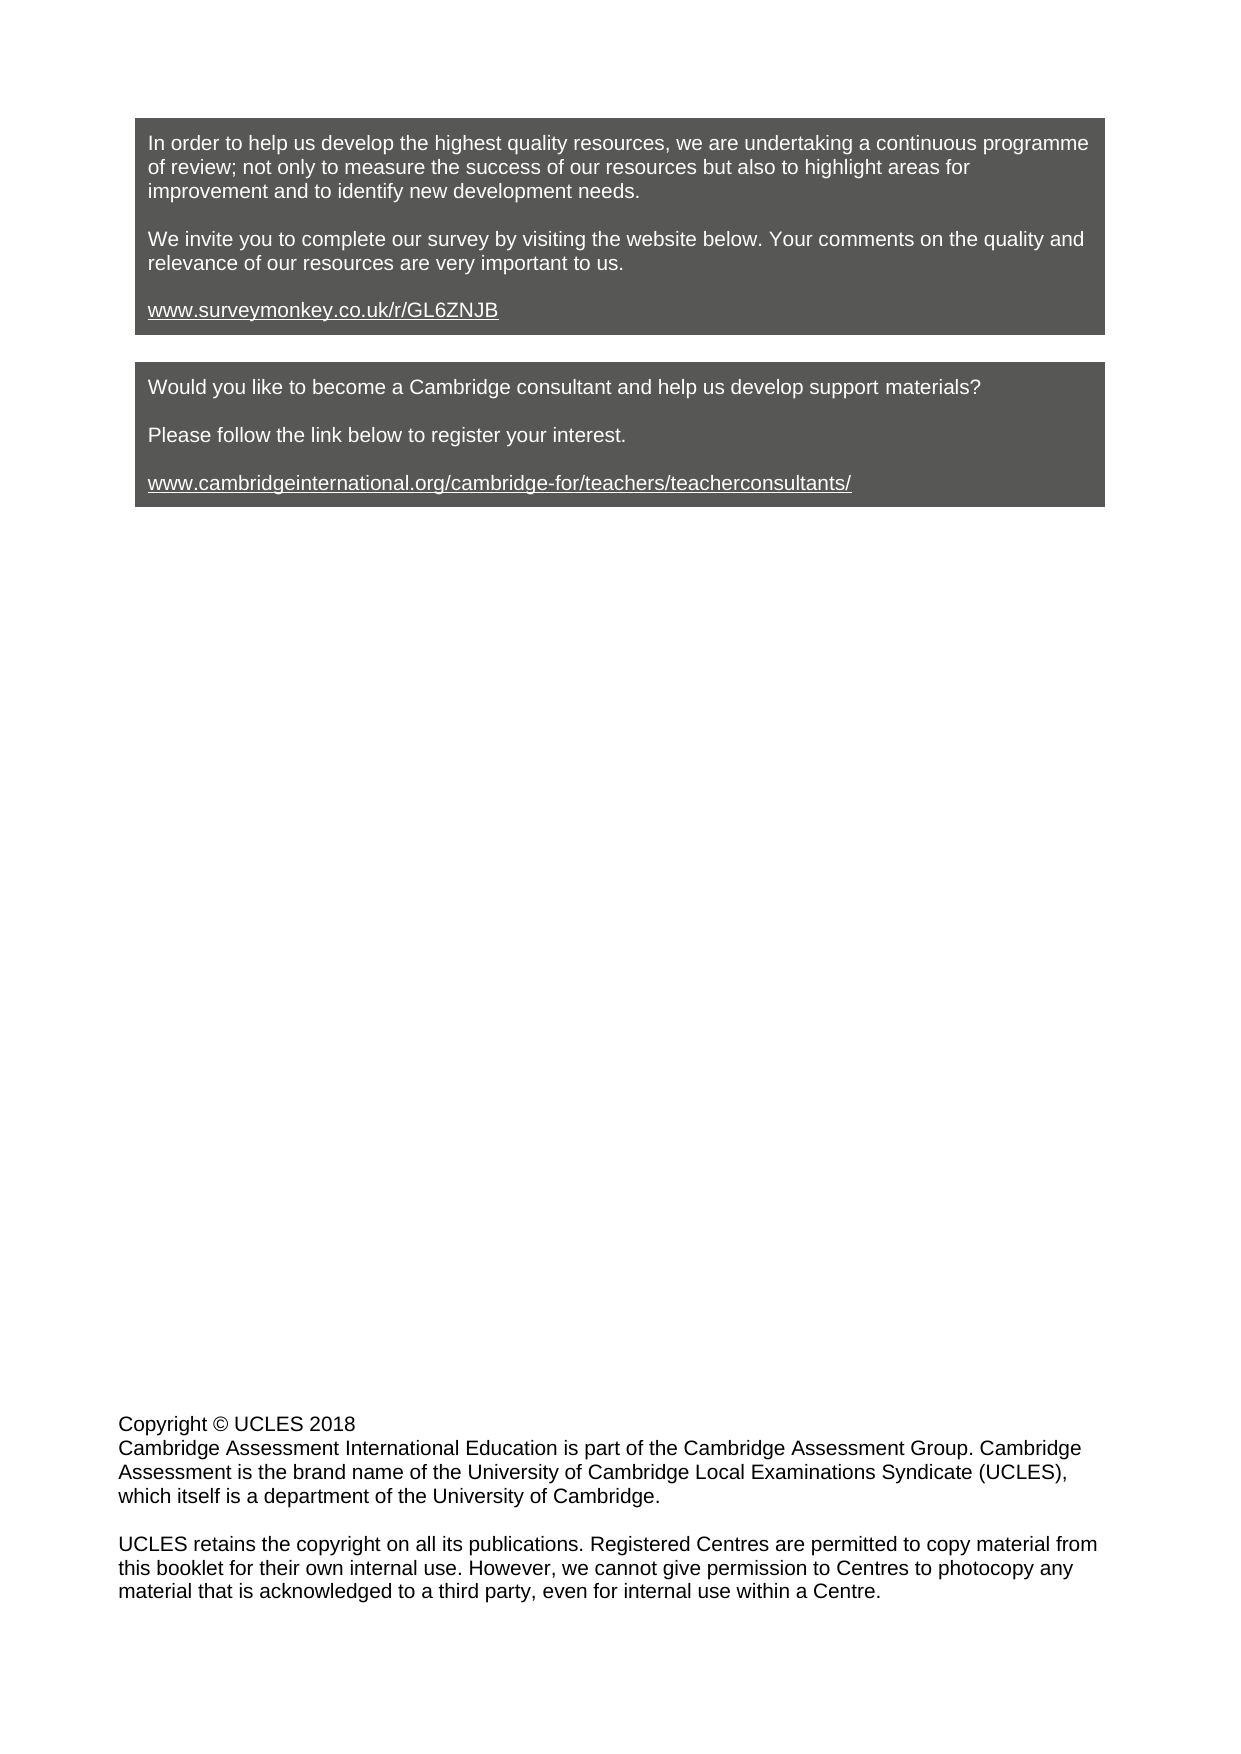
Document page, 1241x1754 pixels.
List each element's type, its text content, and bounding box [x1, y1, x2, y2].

text Please follow the link below to register your interest. [137, 410, 1103, 434]
text www.cambridgeinternational.org/cambridge-for/teachers/teacherconsultants/ [137, 458, 1103, 505]
text UCLES retains the copyright on all its publications. Registered Centres are permitted to copy material from this booklet for their own internal use. However, we cannot give permission to Centres to photocopy any material that is acknowledged to a third party, even for internal use within a Centre. [118, 1531, 1122, 1603]
text Would you like to become a Cambridge consultant and help us develop support materials? [137, 364, 1103, 410]
text Cambridge Assessment International Education is part of the Cambridge Assessment Group. Cambridge Assessment is the brand name of the University of Cambridge Local Examinations Syndicate (UCLES), which itself is a department of the University of Cambridge. [118, 1436, 1122, 1507]
text We invite you to complete our survey by visiting the website below. Your comments on the quality and relevance of our resources are very important to us. [137, 214, 1103, 262]
text www.surveymonkey.co.uk/r/GL6ZNJB [137, 286, 1103, 333]
text In order to help us develop the highest quality resources, we are undertaking a continuous programme of review; not only to measure the success of our resources but also to highlight areas for improvement and to identify new development needs. [137, 120, 1103, 190]
text Copyright © UCLES 2018 [118, 1412, 1122, 1436]
